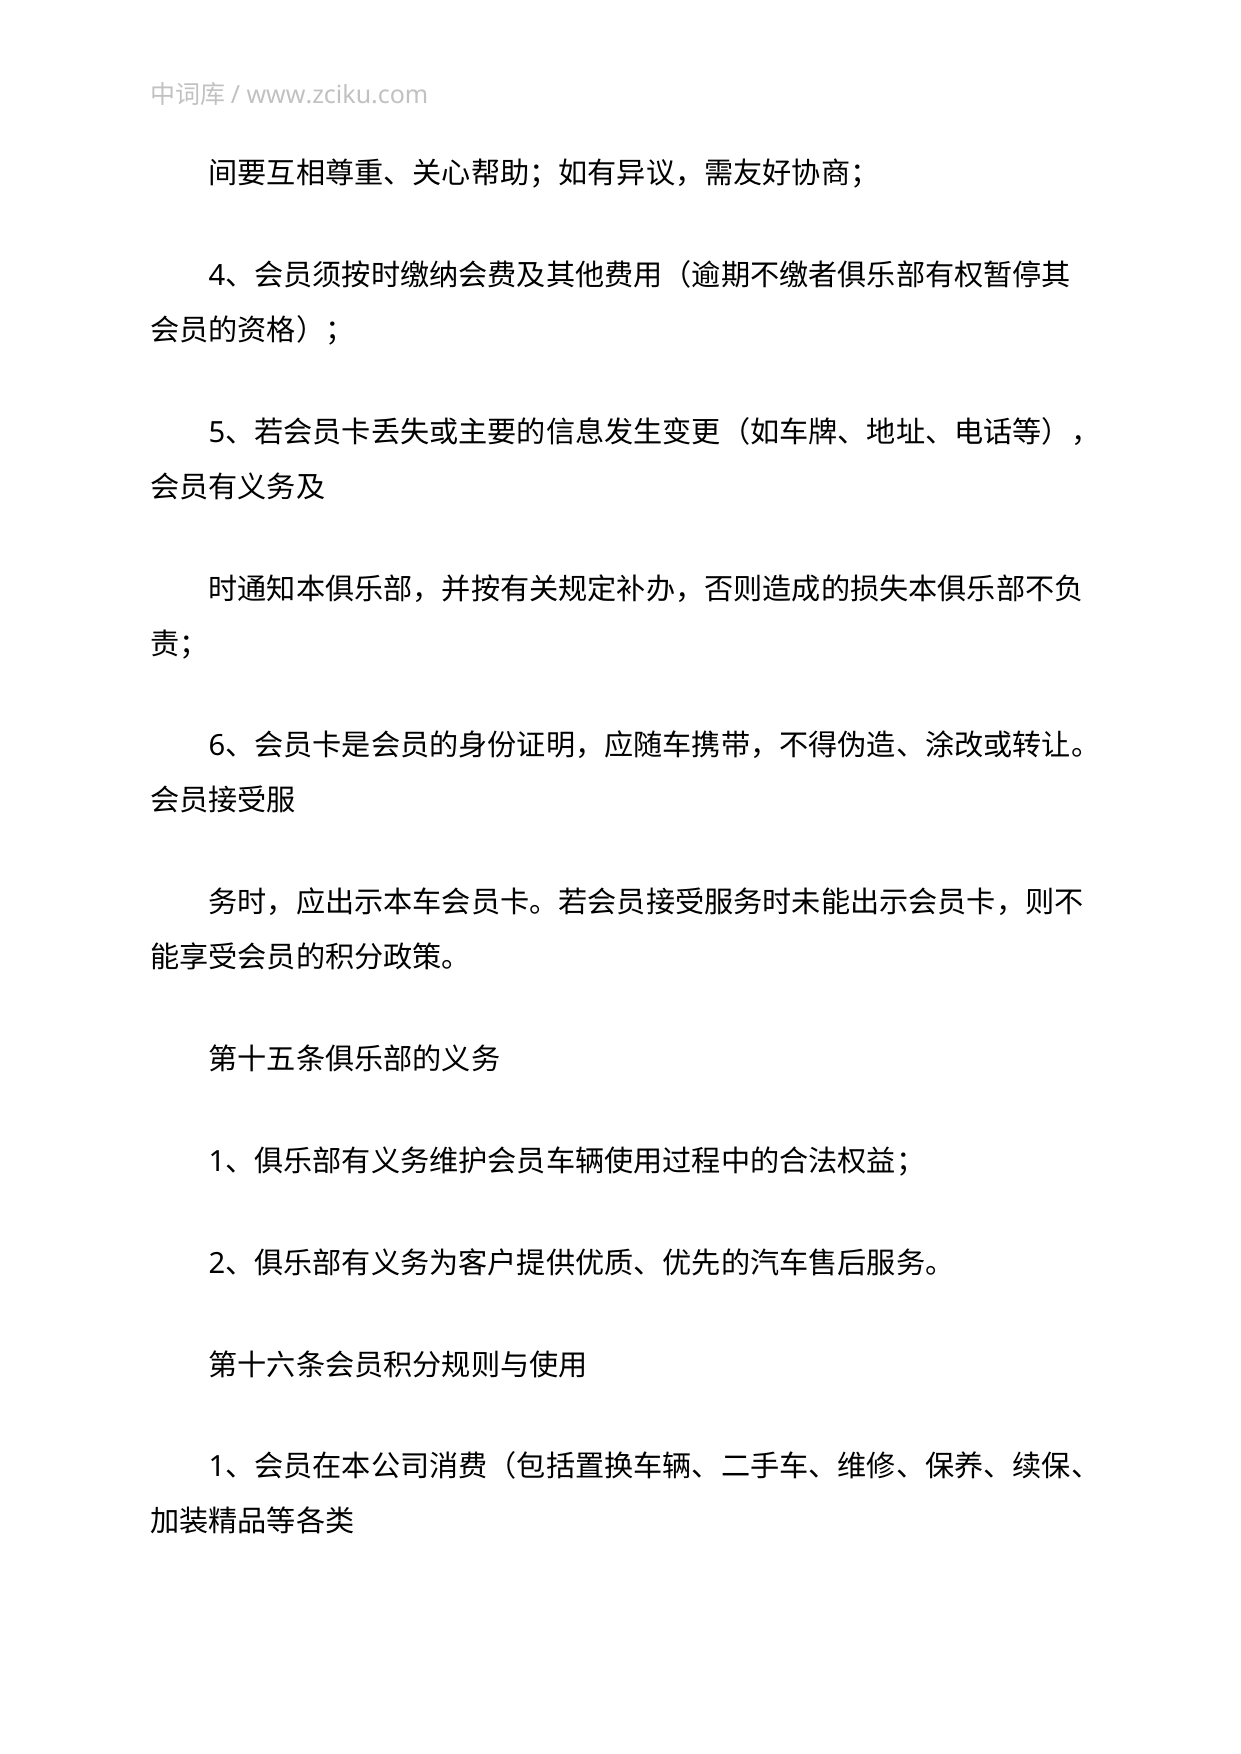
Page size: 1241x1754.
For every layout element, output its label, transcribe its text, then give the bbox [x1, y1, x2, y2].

text 1、俱乐部有义务维护会员车辆使用过程中的合法权益； [150, 1137, 1090, 1179]
text 第十五条俱乐部的义务 [150, 1035, 1090, 1078]
text 1、会员在本公司消费（包括置换车辆、二手车、维修、保养、续保、加装精品等各类 [150, 1443, 1090, 1540]
text 4、会员须按时缴纳会费及其他费用（逾期不缴者俱乐部有权暂停其会员的资格）； [150, 252, 1090, 349]
text 时通知本俱乐部，并按有关规定补办，否则造成的损失本俱乐部不负责； [150, 565, 1090, 662]
text 间要互相尊重、关心帮助；如有异议，需友好协商； [150, 150, 1090, 192]
text 第十六条会员积分规则与使用 [150, 1341, 1090, 1383]
text 5、若会员卡丢失或主要的信息发生变更（如车牌、地址、电话等），会员有义务及 [150, 408, 1090, 506]
text 6、会员卡是会员的身份证明，应随车携带，不得伪造、涂改或转让。会员接受服 [150, 722, 1090, 819]
text 2、俱乐部有义务为客户提供优质、优先的汽车售后服务。 [150, 1239, 1090, 1282]
text 务时，应出示本车会员卡。若会员接受服务时未能出示会员卡，则不能享受会员的积分政策。 [150, 879, 1090, 976]
